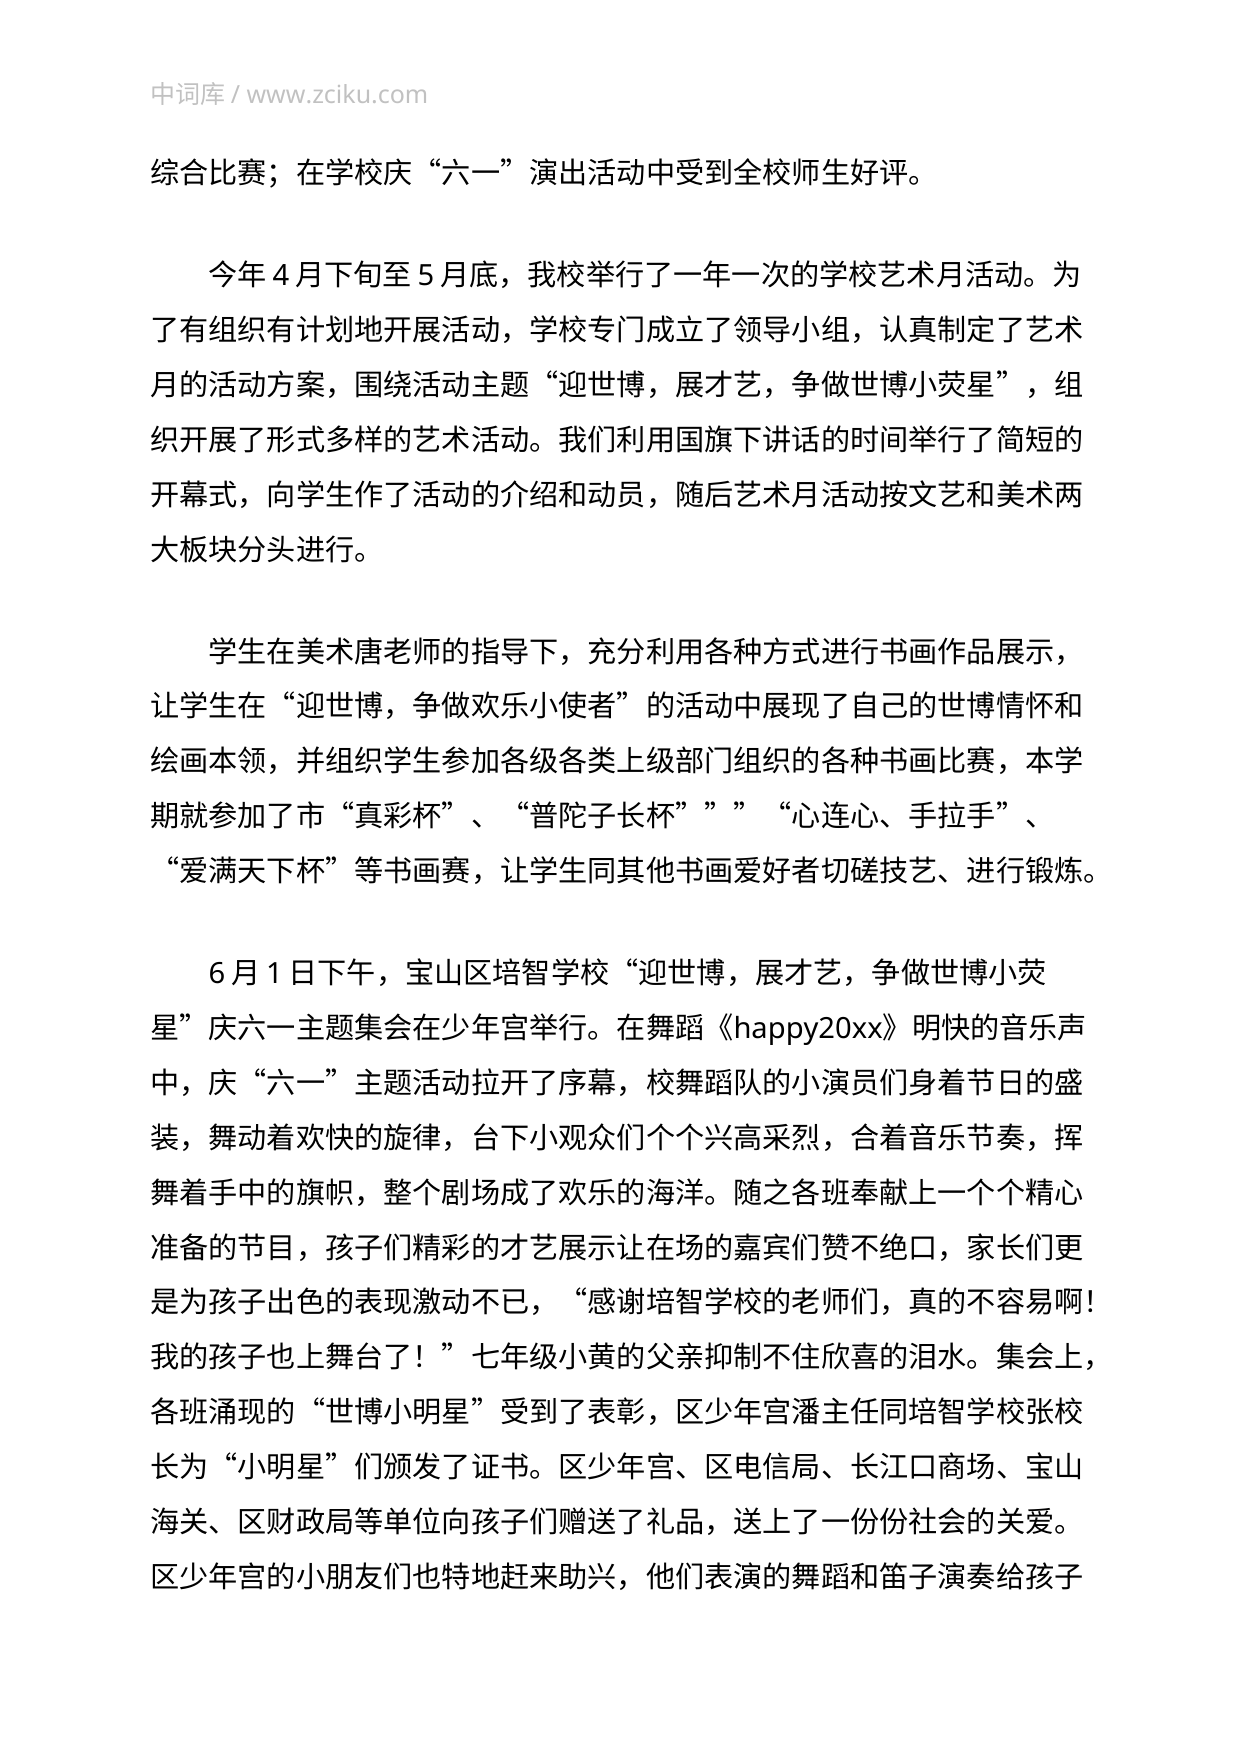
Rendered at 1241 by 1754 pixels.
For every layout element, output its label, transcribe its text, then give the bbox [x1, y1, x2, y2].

text 今年4月下旬至5月底，我校举行了一年一次的学校艺术月活动。为了有组织有计划地开展活动，学校专门成立了领导小组，认真制定了艺术月的活动方案，围绕活动主题“迎世博，展才艺，争做世博小荧星”，组织开展了形式多样的艺术活动。我们利用国旗下讲话的时间举行了简短的开幕式，向学生作了活动的介绍和动员，随后艺术月活动按文艺和美术两大板块分头进行。 [150, 252, 1090, 569]
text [150, 949, 1090, 1596]
text 学生在美术唐老师的指导下，充分利用各种方式进行书画作品展示，让学生在“迎世博，争做欢乐小使者”的活动中展现了自己的世博情怀和绘画本领，并组织学生参加各级各类上级部门组织的各种书画比赛，本学期就参加了市“真彩杯”、“普陀子长杯”””“心连心、手拉手”、“爱满天下杯”等书画赛，让学生同其他书画爱好者切磋技艺、进行锻炼。 [150, 628, 1090, 890]
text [150, 150, 1090, 192]
